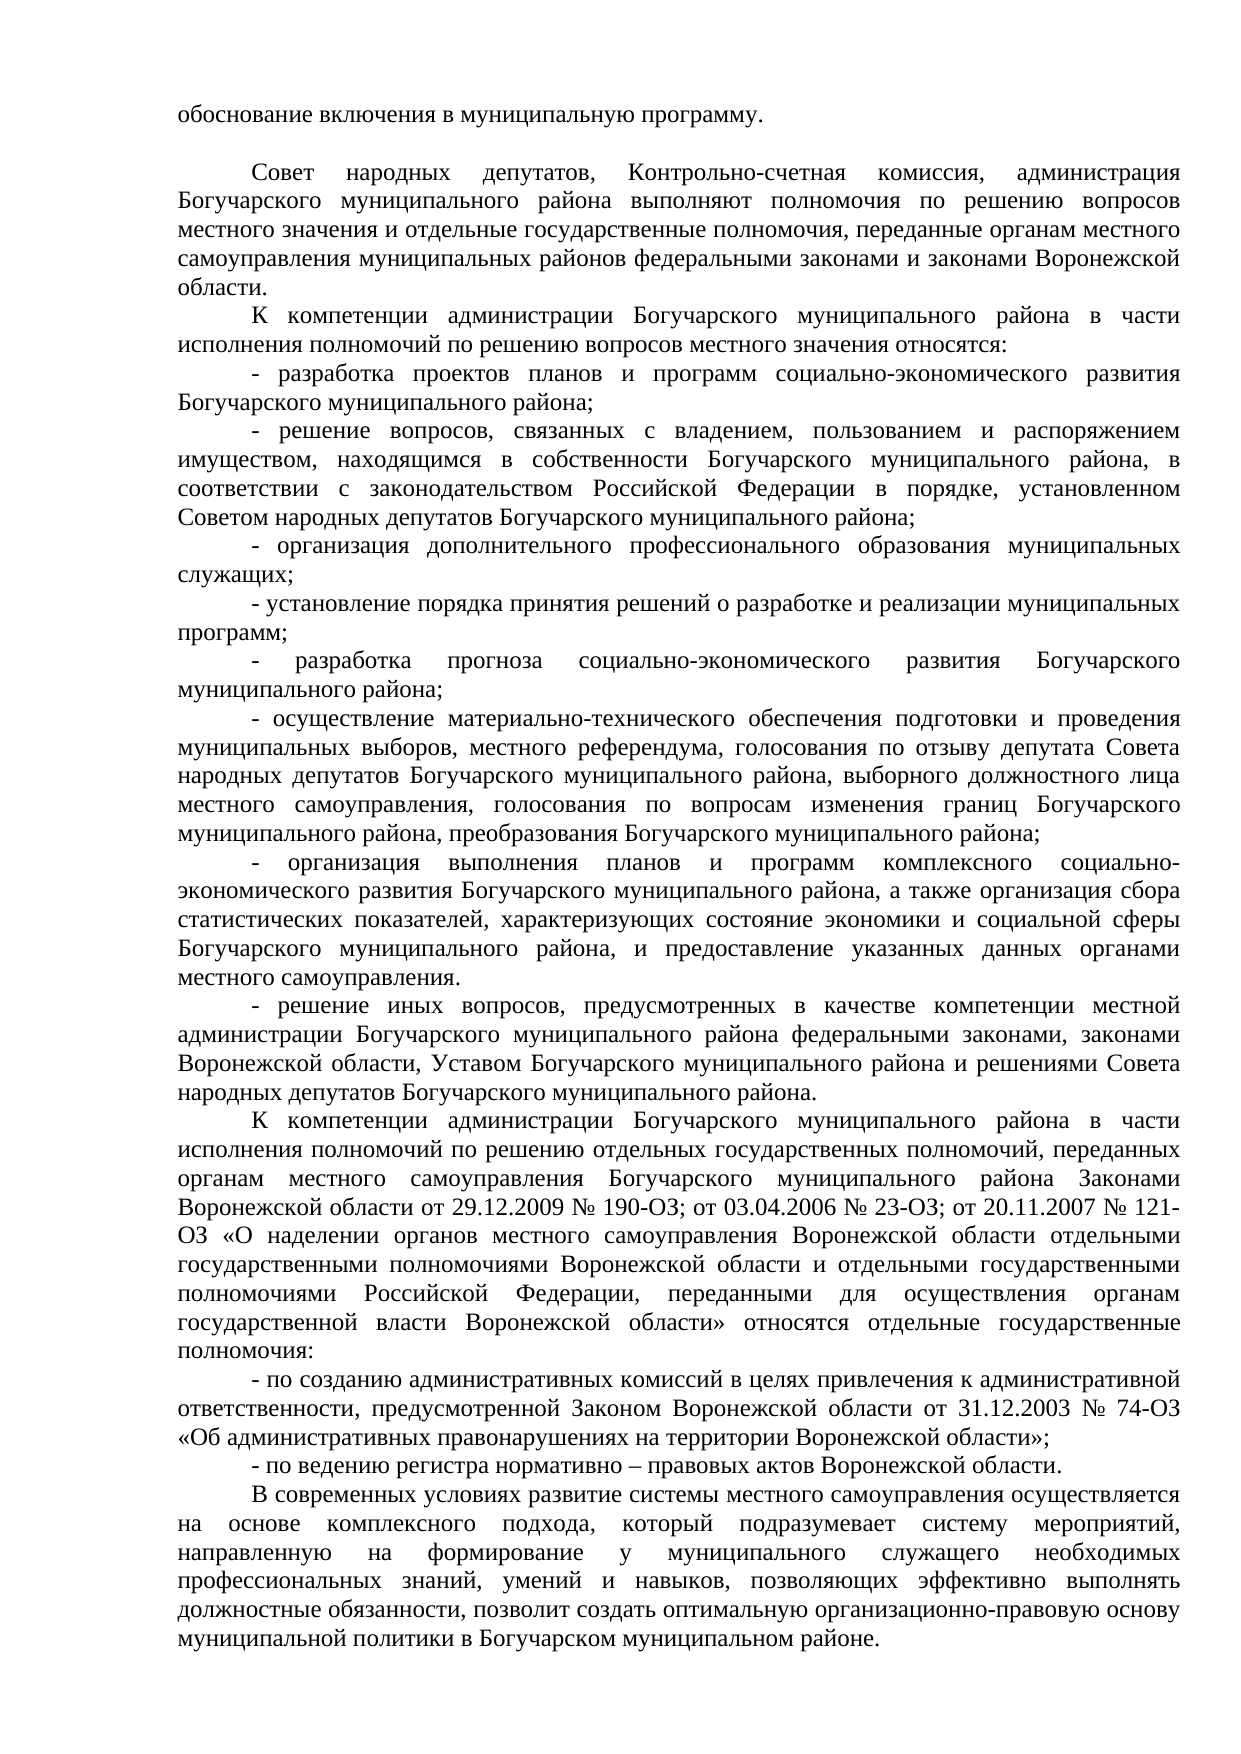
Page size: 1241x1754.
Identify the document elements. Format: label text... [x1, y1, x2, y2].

text К компетенции администрации Богучарского муниципального района в части исполнения полномочий по решению вопросов местного значения относятся: [177, 300, 1181, 358]
text К компетенции администрации Богучарского муниципального района в части исполнения полномочий по решению отдельных государственных полномочий, переданных органам местного самоуправления Богучарского муниципального района Законами Воронежской области от 29.12.2009 № 190-ОЗ; от 03.04.2006 № 23-ОЗ; от 20.11.2007 № 121-ОЗ «О наделении органов местного самоуправления Воронежской области отдельными государственными полномочиями Воронежской области и отдельными государственными полномочиями Российской Федерации, переданными для осуществления органам государственной власти Воронежской области» относятся отдельные государственные полномочия: [177, 1105, 1181, 1364]
text В современных условиях развитие системы местного самоуправления осуществляется на основе комплексного подхода, который подразумевает систему мероприятий, направленную на формирование у муниципального служащего необходимых профессиональных знаний, умений и навыков, позволяющих эффективно выполнять должностные обязанности, позволит создать оптимальную организационно-правовую основу муниципальной политики в Богучарском муниципальном районе. [177, 1479, 1181, 1652]
text - по созданию административных комиссий в целях привлечения к административной ответственности, предусмотренной Законом Воронежской области от 31.12.2003 № 74-ОЗ «Об административных правонарушениях на территории Воронежской области»; [177, 1364, 1181, 1450]
text - решение иных вопросов, предусмотренных в качестве компетенции местной администрации Богучарского муниципального района федеральными законами, законами Воронежской области, Уставом Богучарского муниципального района и решениями Совета народных депутатов Богучарского муниципального района. [177, 990, 1181, 1105]
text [177, 99, 1181, 128]
text - организация выполнения планов и программ комплексного социально-экономического развития Богучарского муниципального района, а также организация сбора статистических показателей, характеризующих состояние экономики и социальной сферы Богучарского муниципального района, и предоставление указанных данных органами местного самоуправления. [177, 847, 1181, 990]
text - решение вопросов, связанных с владением, пользованием и распоряжением имуществом, находящимся в собственности Богучарского муниципального района, в соответствии с законодательством Российской Федерации в порядке, установленном Советом народных депутатов Богучарского муниципального района; [177, 415, 1181, 530]
text - разработка прогноза социально-экономического развития Богучарского муниципального района; [177, 645, 1181, 703]
text - разработка проектов планов и программ социально-экономического развития Богучарского муниципального района; [177, 358, 1181, 415]
text - установление порядка принятия решений о разработке и реализации муниципальных программ; [177, 588, 1181, 645]
text - организация дополнительного профессионального образования муниципальных служащих; [177, 530, 1181, 588]
text Совет народных депутатов, Контрольно-счетная комиссия, администрация Богучарского муниципального района выполняют полномочия по решению вопросов местного значения и отдельные государственные полномочия, переданные органам местного самоуправления муниципальных районов федеральными законами и законами Воронежской области. [177, 157, 1181, 300]
text - осуществление материально-технического обеспечения подготовки и проведения муниципальных выборов, местного референдума, голосования по отзыву депутата Совета народных депутатов Богучарского муниципального района, выборного должностного лица местного самоуправления, голосования по вопросам изменения границ Богучарского муниципального района, преобразования Богучарского муниципального района; [177, 703, 1181, 847]
text - по ведению регистра нормативно – правовых актов Воронежской области. [177, 1450, 1181, 1479]
